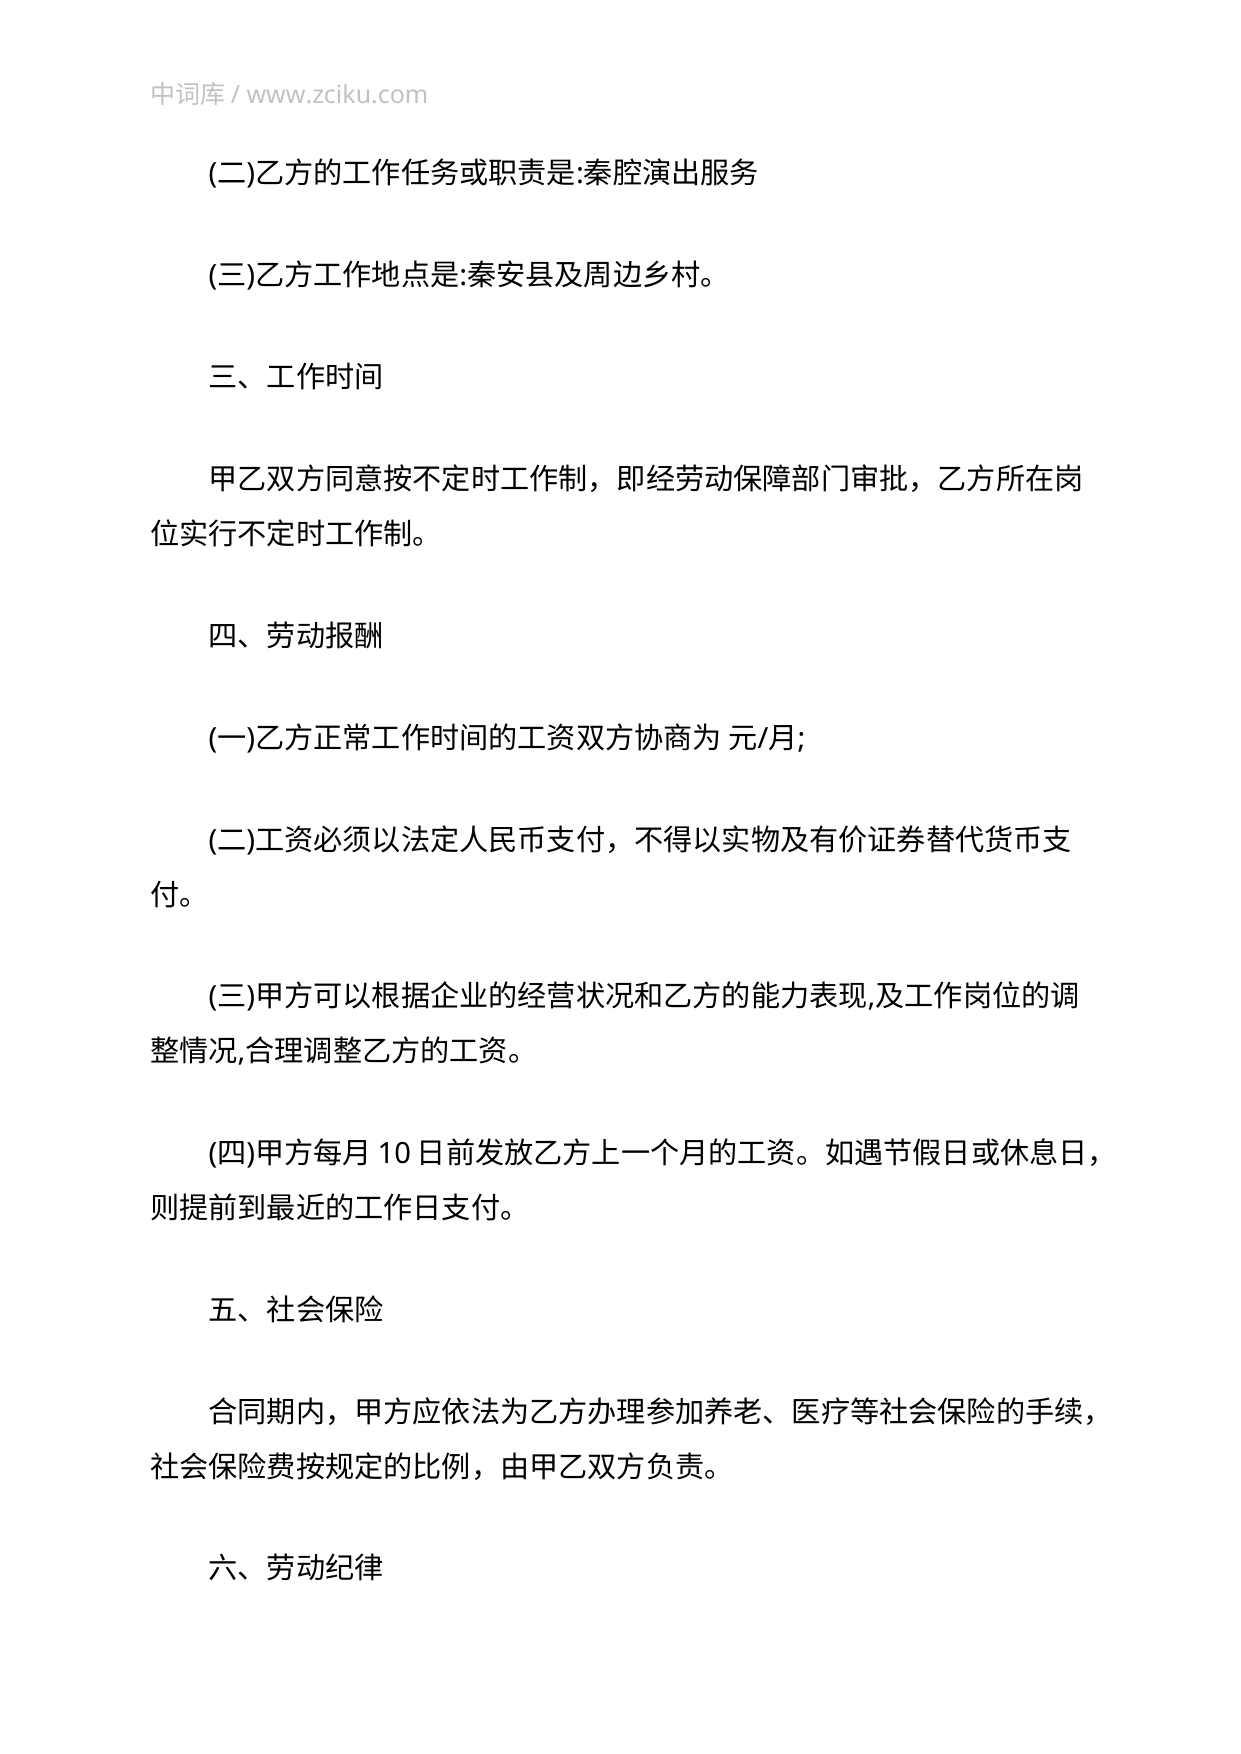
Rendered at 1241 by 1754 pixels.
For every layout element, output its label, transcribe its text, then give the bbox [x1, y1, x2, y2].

text 六、劳动纪律 [150, 1545, 1090, 1587]
text (二)工资必须以法定人民币支付，不得以实物及有价证券替代货币支付。 [150, 816, 1090, 913]
text (二)乙方的工作任务或职责是:秦腔演出服务 [150, 150, 1090, 192]
text 四、劳动报酬 [150, 612, 1090, 655]
text 三、工作时间 [150, 354, 1090, 396]
text 合同期内，甲方应依法为乙方办理参加养老、医疗等社会保险的手续，社会保险费按规定的比例，由甲乙双方负责。 [150, 1388, 1090, 1486]
text 甲乙双方同意按不定时工作制，即经劳动保障部门审批，乙方所在岗位实行不定时工作制。 [150, 456, 1090, 553]
text (三)甲方可以根据企业的经营状况和乙方的能力表现,及工作岗位的调整情况,合理调整乙方的工资。 [150, 973, 1090, 1070]
text (三)乙方工作地点是:秦安县及周边乡村。 [150, 252, 1090, 294]
text (四)甲方每月10日前发放乙方上一个月的工资。如遇节假日或休息日，则提前到最近的工作日支付。 [150, 1130, 1090, 1227]
text 五、社会保险 [150, 1287, 1090, 1329]
text (一)乙方正常工作时间的工资双方协商为 元/月; [150, 714, 1090, 757]
